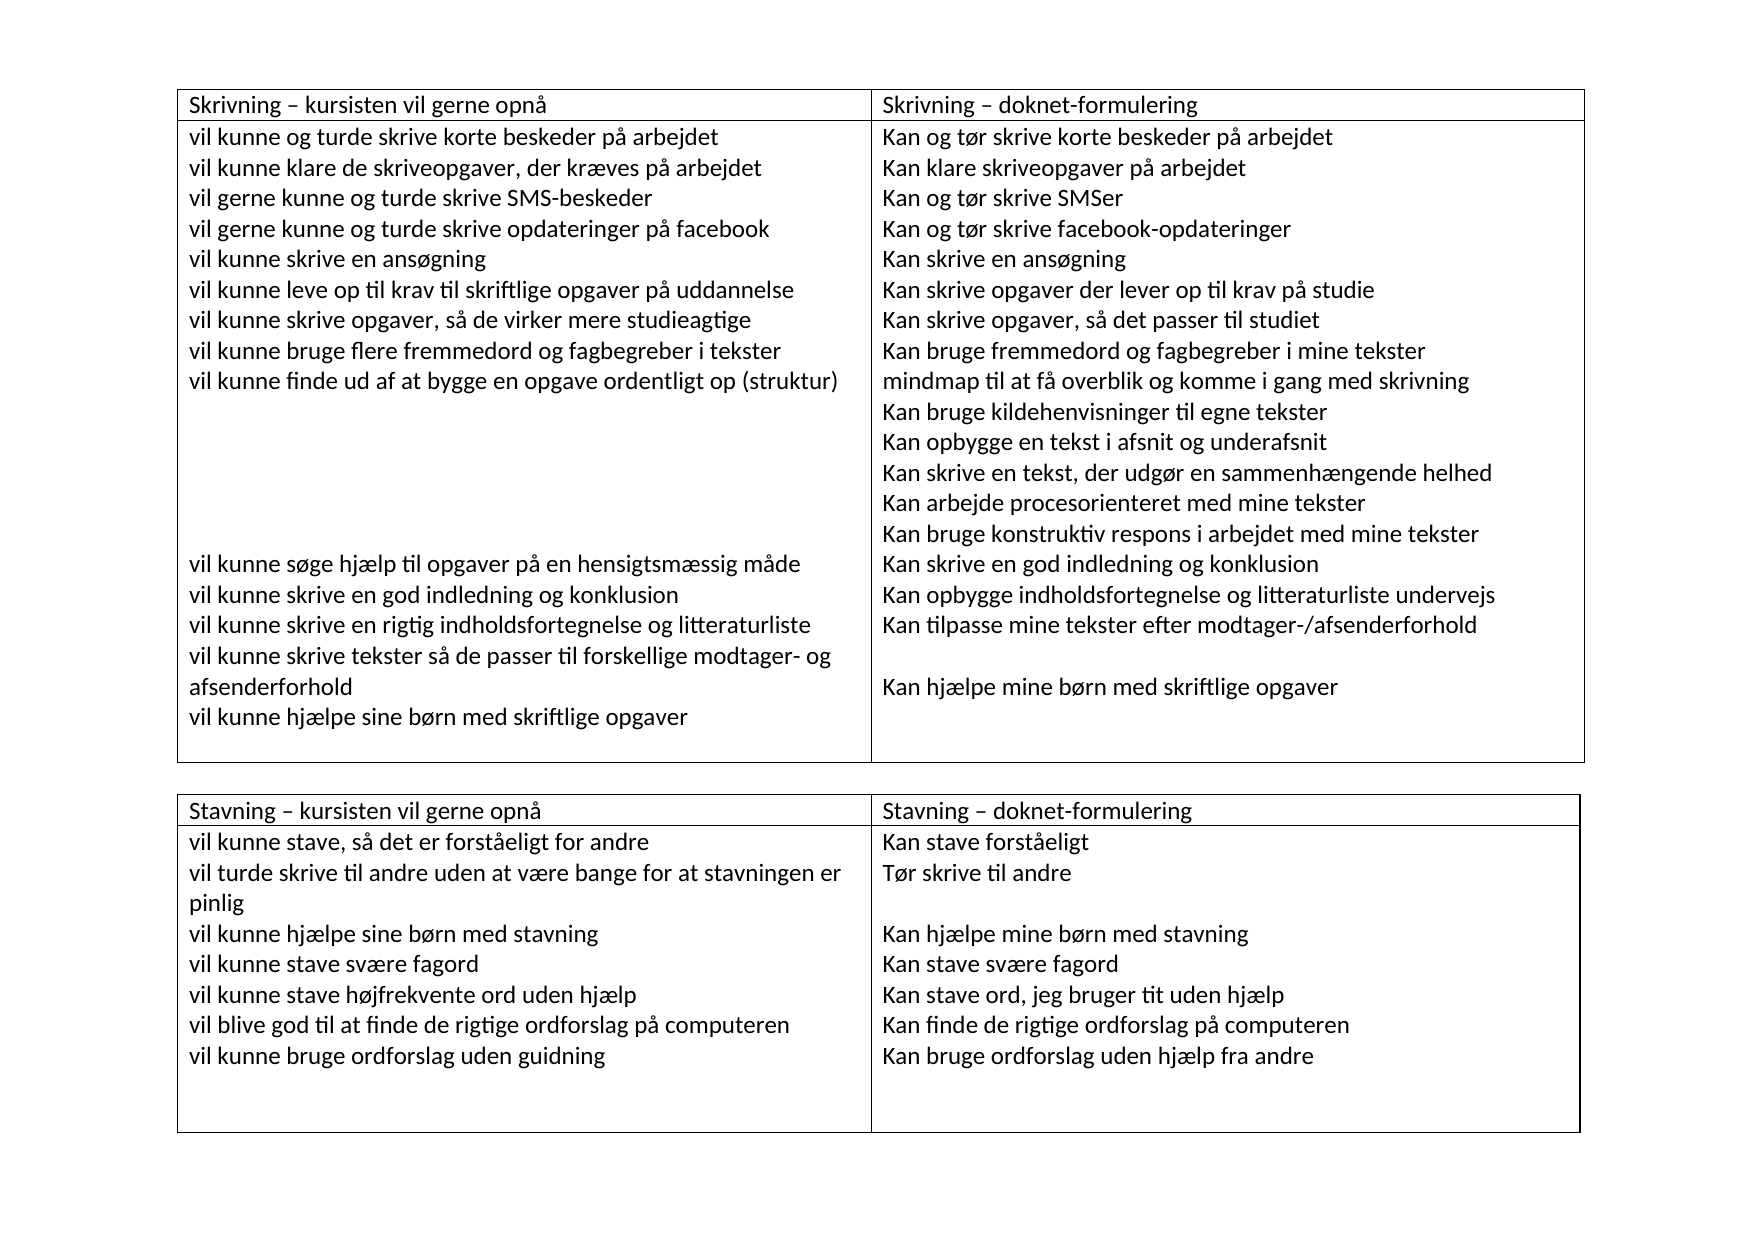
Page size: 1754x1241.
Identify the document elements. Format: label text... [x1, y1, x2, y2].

table_header Skrivning – kursisten vil gerne opnå [178, 90, 871, 120]
table_cell vil kunne stave, så det er forståeligt for andre vil turde skrive til andre uden at være bange for at stavningen er pinlig vil kunne hjælpe sine børn med stavning vil kunne stave svære fagord vil kunne stave højfrekvente ord uden hjælp vil blive god til at finde de rigtige ordforslag på computeren vil kunne bruge ordforslag uden guidning [178, 826, 871, 1132]
table_header Stavning – kursisten vil gerne opnå [178, 795, 871, 825]
table_header Stavning – doknet-formulering [872, 795, 1579, 825]
table_cell Kan og tør skrive korte beskeder på arbejdet Kan klare skriveopgaver på arbejdet Kan og tør skrive SMSer Kan og tør skrive facebook-opdateringer Kan skrive en ansøgning Kan skrive opgaver der lever op til krav på studie Kan skrive opgaver, så det passer til studiet Kan bruge fremmedord og fagbegreber i mine tekster mindmap til at få overblik og komme i gang med skrivning Kan bruge kildehenvisninger til egne tekster Kan opbygge en tekst i afsnit og underafsnit Kan skrive en tekst, der udgør en sammenhængende helhed Kan arbejde procesorienteret med mine tekster Kan bruge konstruktiv respons i arbejdet med mine tekster Kan skrive en god indledning og konklusion Kan opbygge indholdsfortegnelse og litteraturliste undervejs Kan tilpasse mine tekster efter modtager-/afsenderforhold Kan hjælpe mine børn med skriftlige opgaver [872, 121, 1584, 762]
table_cell Kan stave forståeligt Tør skrive til andre Kan hjælpe mine børn med stavning Kan stave svære fagord Kan stave ord, jeg bruger tit uden hjælp Kan finde de rigtige ordforslag på computeren Kan bruge ordforslag uden hjælp fra andre [872, 826, 1579, 1132]
table_header Skrivning – doknet-formulering [872, 90, 1584, 120]
table_cell vil kunne og turde skrive korte beskeder på arbejdet vil kunne klare de skriveopgaver, der kræves på arbejdet vil gerne kunne og turde skrive SMS-beskeder vil gerne kunne og turde skrive opdateringer på facebook vil kunne skrive en ansøgning vil kunne leve op til krav til skriftlige opgaver på uddannelse vil kunne skrive opgaver, så de virker mere studieagtige vil kunne bruge flere fremmedord og fagbegreber i tekster vil kunne finde ud af at bygge en opgave ordentligt op (struktur) vil kunne søge hjælp til opgaver på en hensigtsmæssig måde vil kunne skrive en god indledning og konklusion vil kunne skrive en rigtig indholdsfortegnelse og litteraturliste vil kunne skrive tekster så de passer til forskellige modtager- og afsenderforhold vil kunne hjælpe sine børn med skriftlige opgaver [178, 121, 871, 762]
